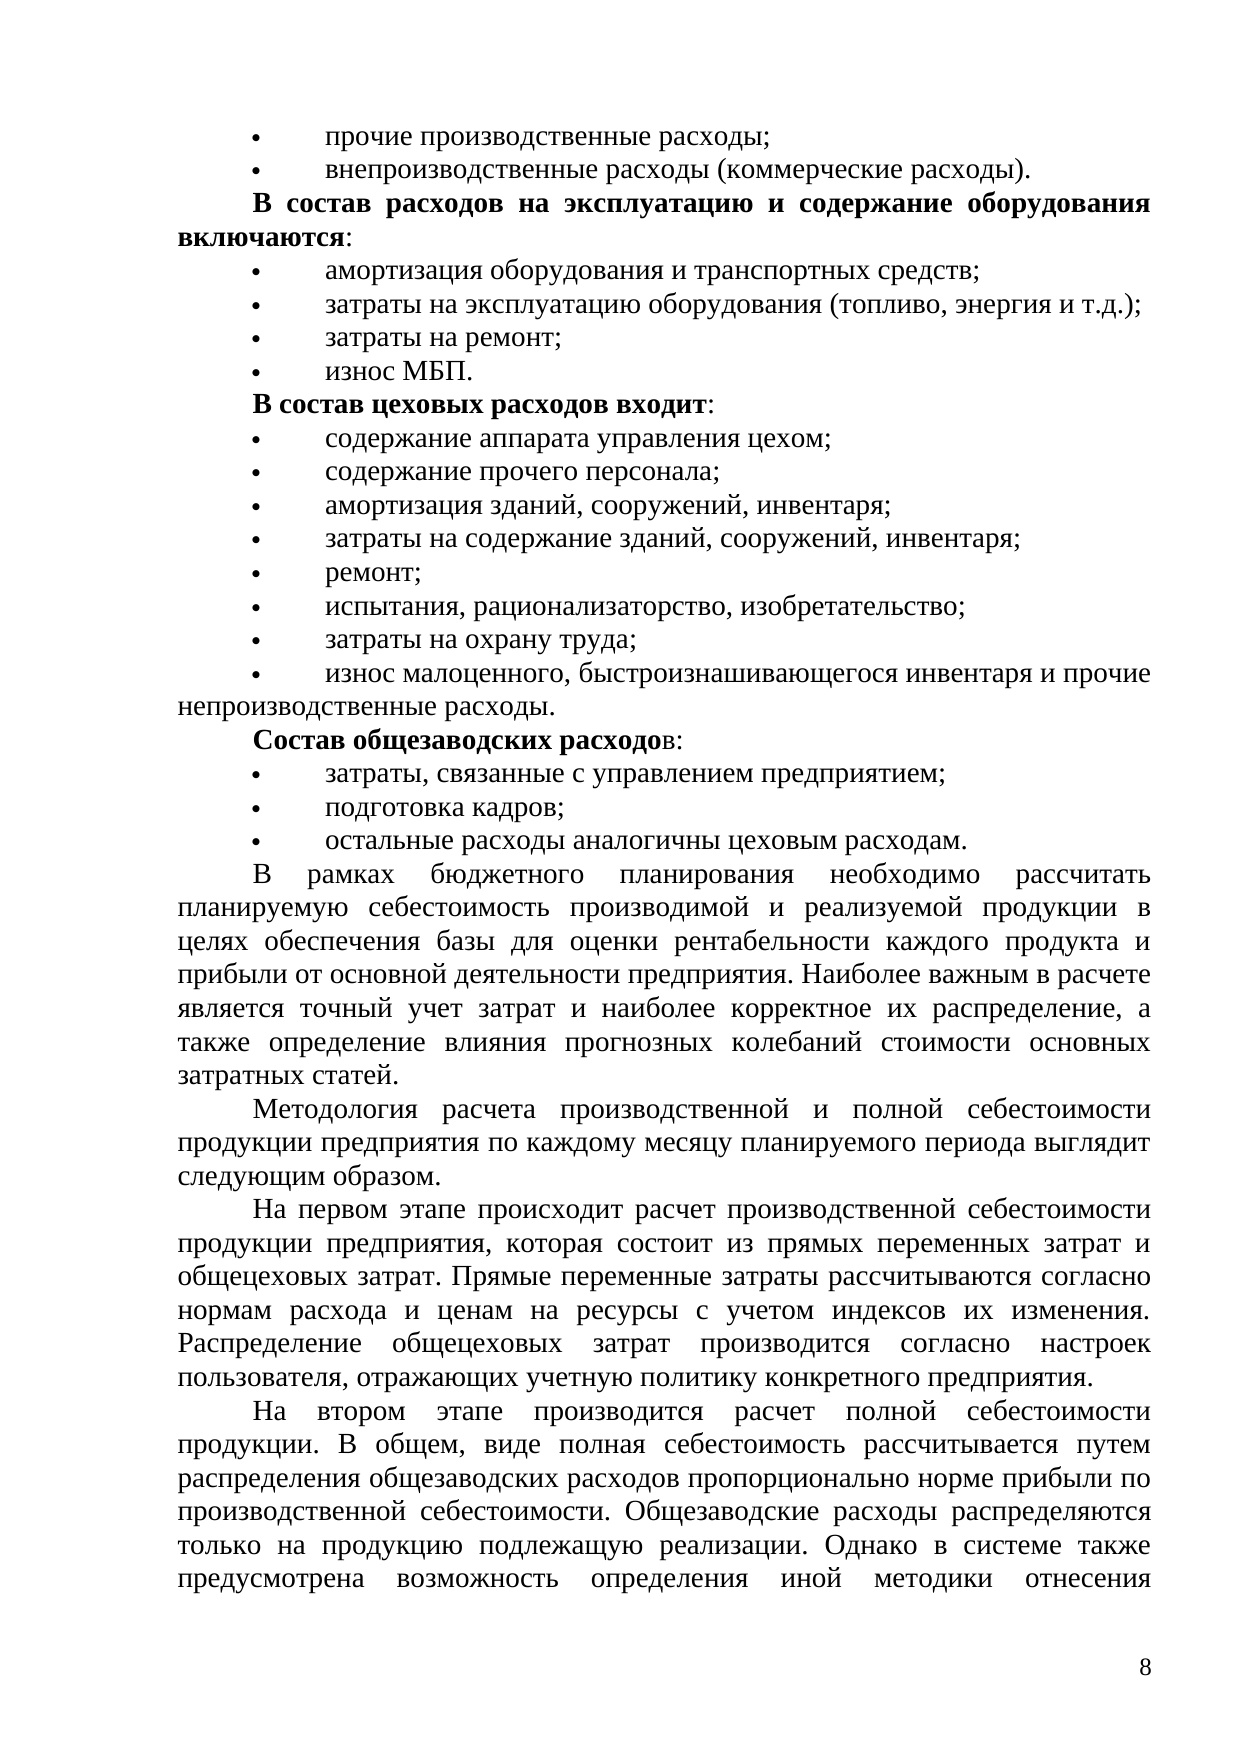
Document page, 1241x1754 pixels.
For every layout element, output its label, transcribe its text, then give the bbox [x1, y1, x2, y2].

list содержание аппарата управления цехом; [177, 420, 1152, 453]
list износ МБП. [177, 353, 1152, 386]
text Методология расчета производственной и полной себестоимости продукции предприятия по каждому месяцу планируемого периода выглядит следующим образом. [177, 1091, 1152, 1191]
list затраты на эксплуатацию оборудования (топливо, энергия и т.д.); [177, 286, 1152, 319]
list затраты на охрану труда; [177, 621, 1152, 655]
text В рамках бюджетного планирования необходимо рассчитать планируемую себестоимость производимой и реализуемой продукции в целях обеспечения базы для оценки рентабельности каждого продукта и прибыли от основной деятельности предприятия. Наиболее важным в расчете является точный учет затрат и наиболее корректное их распределение, а также определение влияния прогнозных колебаний стоимости основных затратных статей. [177, 856, 1152, 1091]
text На первом этапе происходит расчет производственной себестоимости продукции предприятия, которая состоит из прямых переменных затрат и общецеховых затрат. Прямые переменные затраты рассчитываются согласно нормам расхода и ценам на ресурсы с учетом индексов их изменения. Распределение общецеховых затрат производится согласно настроек пользователя, отражающих учетную политику конкретного предприятия. [177, 1191, 1152, 1393]
list амортизация оборудования и транспортных средств; [177, 252, 1152, 286]
list затраты на ремонт; [177, 319, 1152, 353]
list износ малоценного, быстроизнашивающегося инвентаря и прочие непроизводственные расходы. [177, 655, 1152, 722]
list затраты на содержание зданий, сооружений, инвентаря; [177, 521, 1152, 554]
list ремонт; [177, 554, 1152, 588]
list содержание прочего персонала; [177, 453, 1152, 487]
list амортизация зданий, сооружений, инвентаря; [177, 487, 1152, 521]
text Состав общезаводских расходов: [177, 722, 1152, 755]
list остальные расходы аналогичны цеховым расходам. [177, 822, 1152, 856]
text В состав цеховых расходов входит: [177, 386, 1152, 420]
list подготовка кадров; [177, 789, 1152, 822]
list затраты, связанные с управлением предприятием; [177, 755, 1152, 789]
list прочие производственные расходы; [177, 118, 1152, 152]
text В состав расходов на эксплуатацию и содержание оборудования включаются: [177, 185, 1152, 252]
list внепроизводственные расходы (коммерческие расходы). [177, 152, 1152, 185]
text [177, 1393, 1152, 1594]
list испытания, рационализаторство, изобретательство; [177, 588, 1152, 621]
